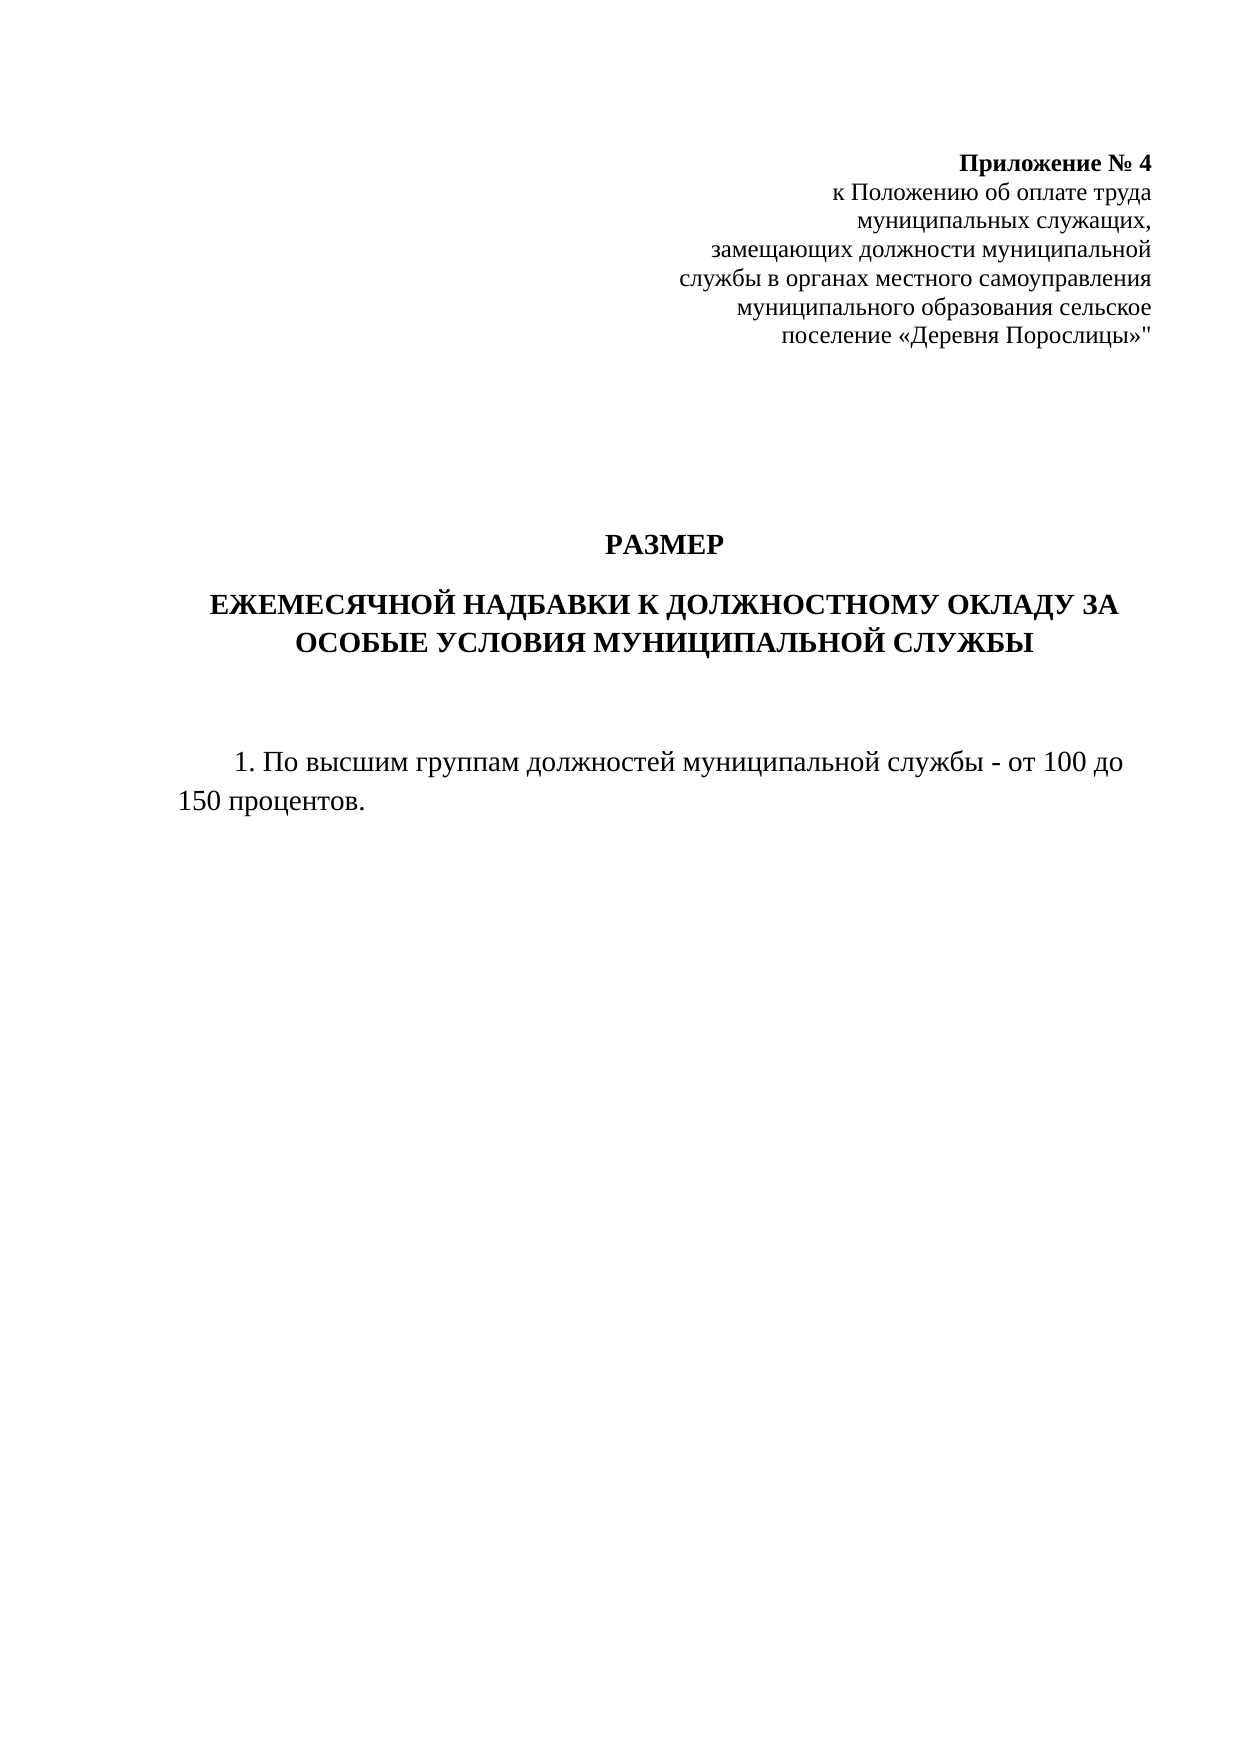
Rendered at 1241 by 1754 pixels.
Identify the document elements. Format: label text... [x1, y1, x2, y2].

text муниципального образования сельское [177, 292, 1152, 321]
text муниципальных служащих, [177, 206, 1152, 234]
text к Положению об оплате труда [177, 177, 1152, 206]
text замещающих должности муниципальной [177, 234, 1152, 263]
text поселение «Деревня Порослицы»" [177, 321, 1152, 349]
text ЕЖЕМЕСЯЧНОЙ НАДБАВКИ К ДОЛЖНОСТНОМУ ОКЛАДУ ЗА ОСОБЫЕ УСЛОВИЯ МУНИЦИПАЛЬНОЙ СЛУЖБЫ [177, 587, 1152, 659]
text Приложение № 4 [177, 148, 1152, 177]
text службы в органах местного самоуправления [177, 263, 1152, 292]
text РАЗМЕР [177, 527, 1152, 561]
text 1. По высшим группам должностей муниципальной службы - от 100 до 150 процентов. [177, 744, 1152, 816]
